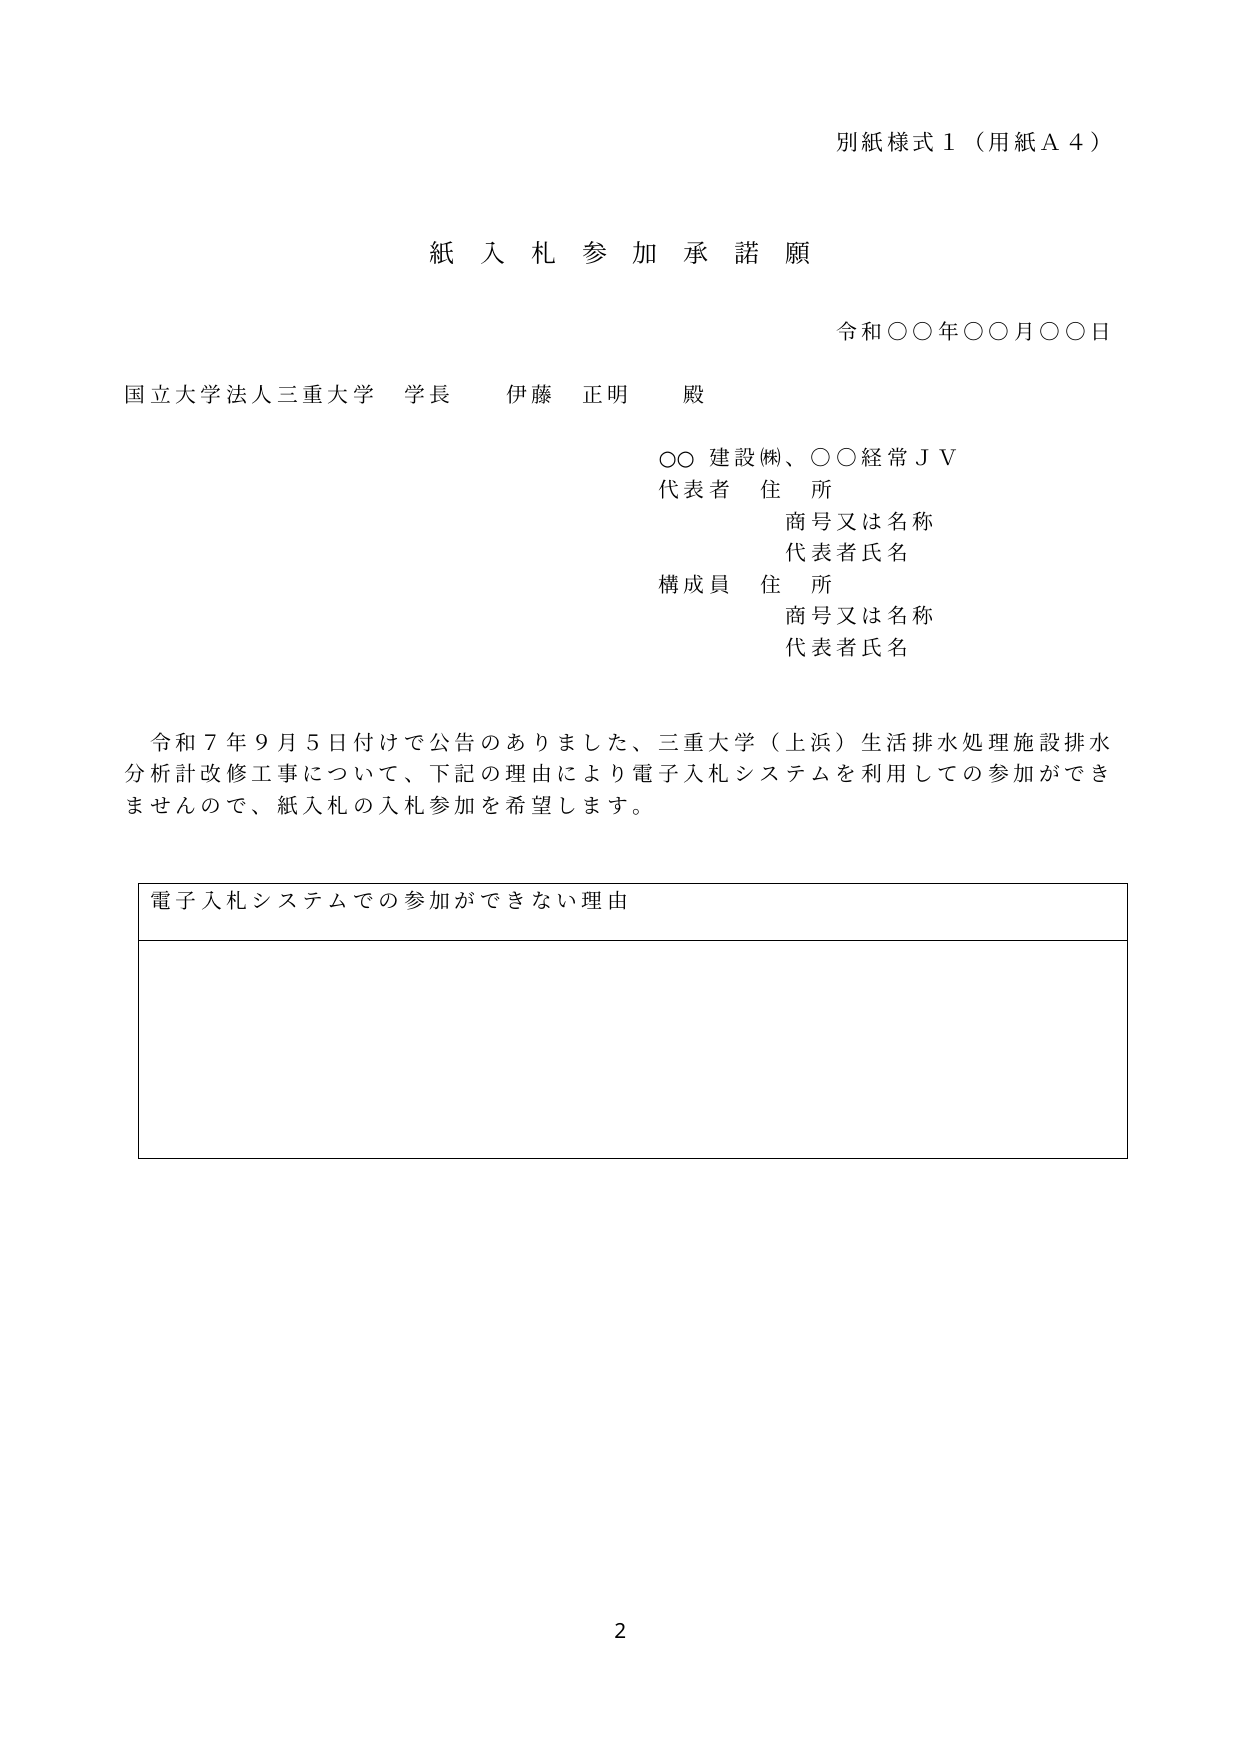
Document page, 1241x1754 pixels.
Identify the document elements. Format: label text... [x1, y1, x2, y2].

text 商号又は名称 [762, 504, 1116, 536]
text 代表者氏名 [762, 536, 1116, 567]
text 令和７年９月５日付けで公告のありました、三重大学（上浜）生活排水処理施設排水分析計改修工事について、下記の理由により電子入札システムを利用しての参加ができませんので、紙入札の入札参加を希望します。 [124, 725, 1116, 820]
table_header 電子入札システムでの参加ができない理由 [139, 884, 1127, 939]
text 代表者 住 所 [656, 473, 1116, 504]
text 別紙様式１（用紙Ａ４） [124, 126, 1116, 157]
text 代表者氏名 [762, 631, 1116, 662]
text 構成員 住 所 [656, 567, 1116, 599]
table_cell [139, 941, 1127, 1158]
text 商号又は名称 [762, 599, 1116, 631]
text ○○建設㈱、○○経常ＪＶ [656, 441, 1116, 473]
text 国立大学法人三重大学 学長 伊藤 正明 殿 [124, 378, 1116, 409]
text 令和○○年○○月○○日 [124, 315, 1116, 346]
text 紙 入 札 参 加 承 諾 願 [124, 220, 1116, 283]
